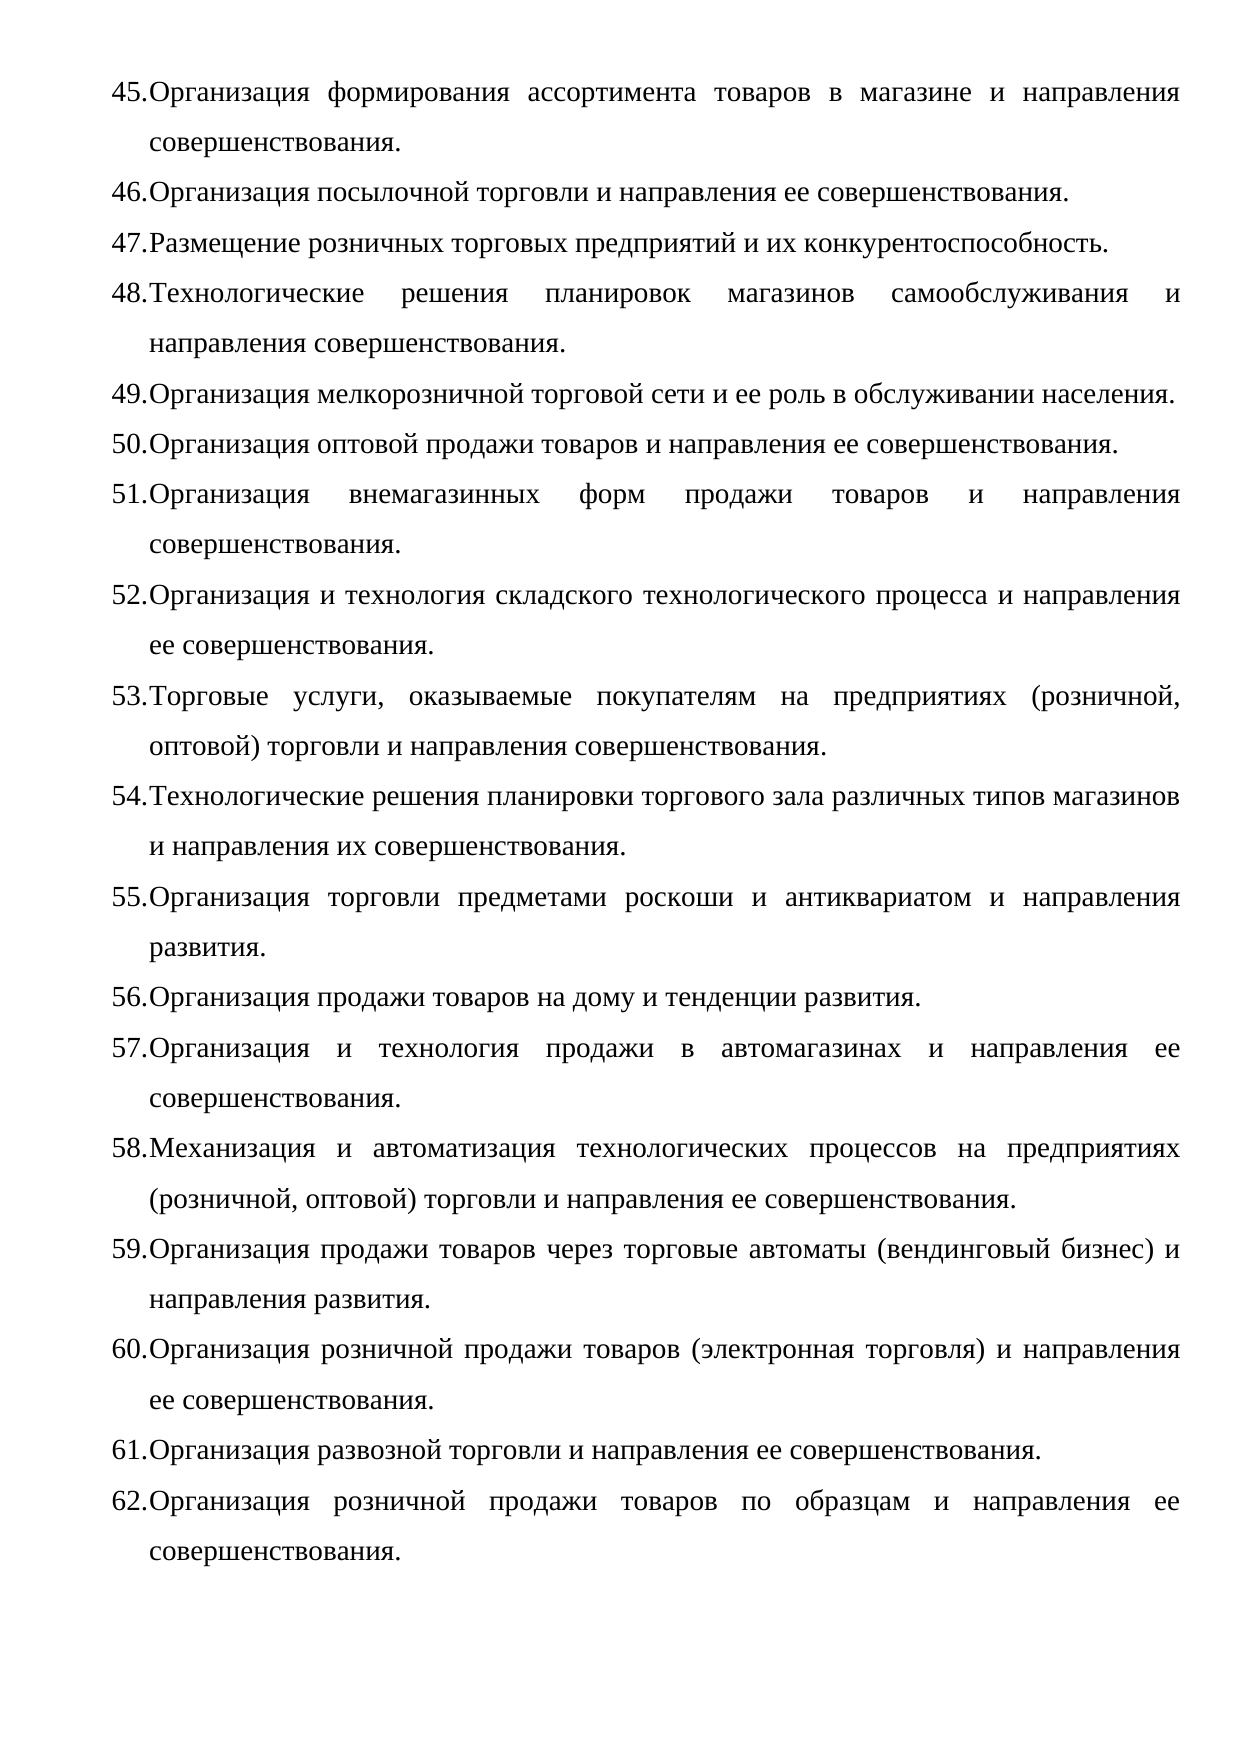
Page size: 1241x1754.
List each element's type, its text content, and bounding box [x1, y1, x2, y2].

list Технологические решения планировки торгового зала различных типов магазинов и направления их совершенствования. [111, 778, 1181, 862]
list Организация развозной торговли и направления ее совершенствования. [111, 1432, 1181, 1466]
list Организация оптовой продажи товаров и направления ее совершенствования. [111, 426, 1181, 459]
list Организация формирования ассортимента товаров в магазине и направления совершенствования. [111, 74, 1181, 158]
list Торговые услуги, оказываемые покупателям на предприятиях (розничной, оптовой) торговли и направления совершенствования. [111, 678, 1181, 761]
list Организация розничной продажи товаров (электронная торговля) и направления ее совершенствования. [111, 1332, 1181, 1416]
list Организация и технология складского технологического процесса и направления ее совершенствования. [111, 577, 1181, 661]
list Организация внемагазинных форм продажи товаров и направления совершенствования. [111, 476, 1181, 560]
list Организация мелкорозничной торговой сети и ее роль в обслуживании населения. [111, 376, 1181, 409]
list Организация и технология продажи в автомагазинах и направления ее совершенствования. [111, 1030, 1181, 1114]
list Технологические решения планировок магазинов самообслуживания и направления совершенствования. [111, 275, 1181, 359]
list Организация розничной продажи товаров по образцам и направления ее совершенствования. [111, 1483, 1181, 1566]
list Размещение розничных торговых предприятий и их конкурентоспособность. [111, 225, 1181, 258]
list Организация продажи товаров через торговые автоматы (вендинговый бизнес) и направления развития. [111, 1231, 1181, 1315]
list Организация посылочной торговли и направления ее совершенствования. [111, 174, 1181, 208]
list Организация торговли предметами роскоши и антиквариатом и направления развития. [111, 879, 1181, 963]
list Организация продажи товаров на дому и тенденции развития. [111, 979, 1181, 1013]
list Механизация и автоматизация технологических процессов на предприятиях (розничной, оптовой) торговли и направления ее совершенствования. [111, 1130, 1181, 1214]
